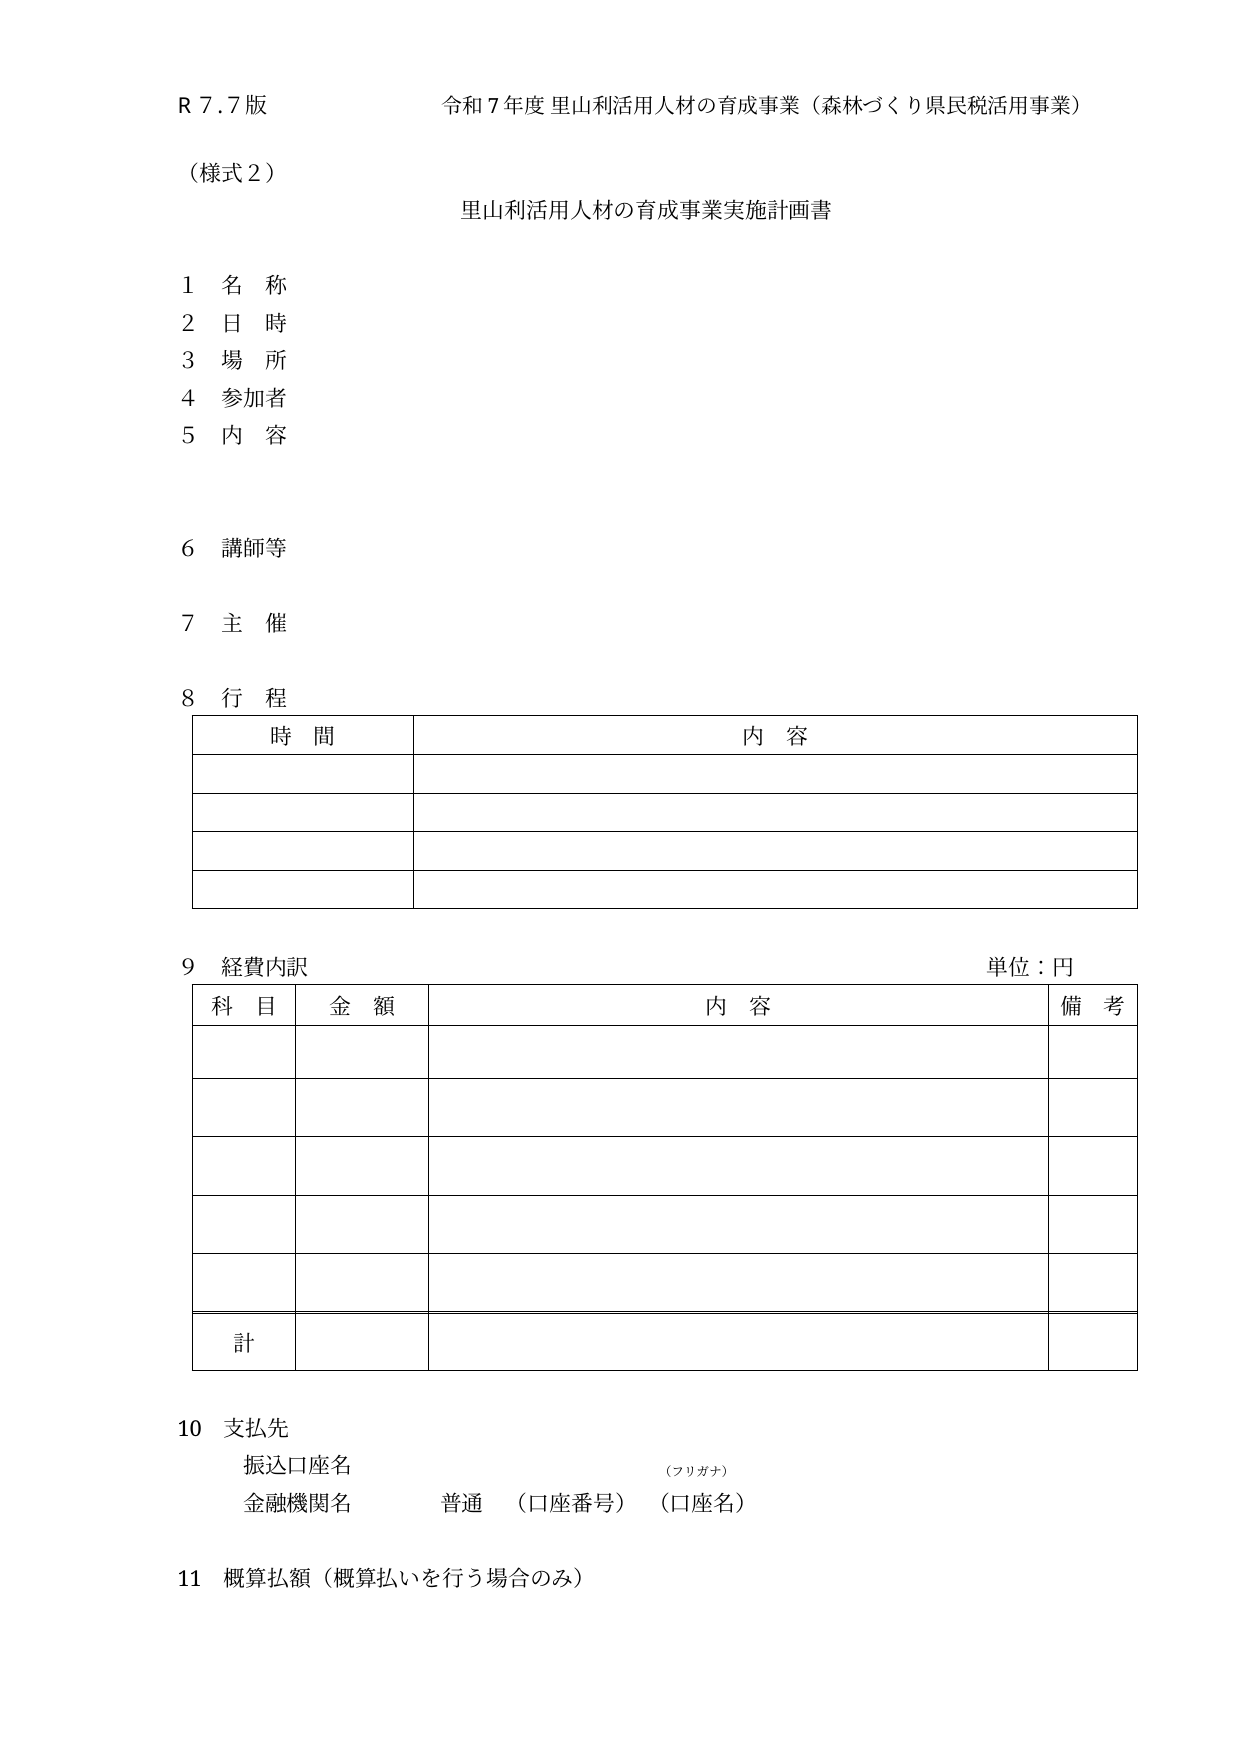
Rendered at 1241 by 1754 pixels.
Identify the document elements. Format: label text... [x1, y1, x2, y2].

table_cell [1049, 1079, 1137, 1136]
table_cell [429, 1137, 1048, 1194]
table_cell [429, 1026, 1048, 1078]
table_cell [193, 755, 413, 792]
text ４ 参加者 [177, 378, 1094, 415]
table_header 内 容 [414, 716, 1137, 754]
table_cell [296, 1314, 428, 1369]
table_cell [414, 871, 1137, 908]
table_cell [429, 1196, 1048, 1253]
table_cell 計 [193, 1314, 295, 1369]
table_cell [1049, 1137, 1137, 1194]
text ６ 講師等 [177, 528, 1094, 565]
table_cell [193, 1026, 295, 1078]
text 里山利活用人材の育成事業実施計画書 [177, 190, 1094, 228]
text ５ 内 容 [177, 415, 1094, 453]
table_cell [193, 1196, 295, 1253]
table_cell [296, 1137, 428, 1194]
table_header 科 目 [193, 985, 295, 1025]
table_cell [193, 832, 413, 869]
text ３ 場 所 [177, 340, 1094, 378]
table_cell [296, 1026, 428, 1078]
text 振込口座名 （フリガナ） [177, 1446, 1094, 1483]
table_header 時 間 [193, 716, 413, 754]
text ８ 行 程 [177, 678, 1094, 715]
text ７ 主 催 [177, 603, 1094, 640]
table_cell [296, 1196, 428, 1253]
table_cell [429, 1079, 1048, 1136]
text ９ 経費内訳 単位：円 [177, 947, 1094, 984]
text （様式２） [177, 153, 1094, 190]
text ２ 日 時 [177, 303, 1094, 340]
table_cell [193, 794, 413, 831]
table_cell [296, 1254, 428, 1311]
table_cell [414, 794, 1137, 831]
text １ 名 称 [177, 265, 1094, 303]
table_cell [1049, 1196, 1137, 1253]
table_cell [296, 1079, 428, 1136]
text 金融機関名 普通 （口座番号） （口座名） [177, 1483, 1094, 1521]
table_header 金 額 [296, 985, 428, 1025]
table_cell [429, 1254, 1048, 1311]
text 11 概算払額（概算払いを行う場合のみ） [177, 1558, 1094, 1596]
table_cell [414, 755, 1137, 792]
table_cell [429, 1314, 1048, 1369]
table_cell [1049, 1026, 1137, 1078]
table_cell [193, 871, 413, 908]
table_cell [193, 1079, 295, 1136]
table_cell [193, 1137, 295, 1194]
table_header 備 考 [1049, 985, 1137, 1025]
table_header 内 容 [429, 985, 1048, 1025]
table_cell [1049, 1314, 1137, 1369]
table_cell [414, 832, 1137, 869]
text 10 支払先 [177, 1408, 1094, 1446]
table_cell [1049, 1254, 1137, 1311]
table_cell [193, 1254, 295, 1311]
